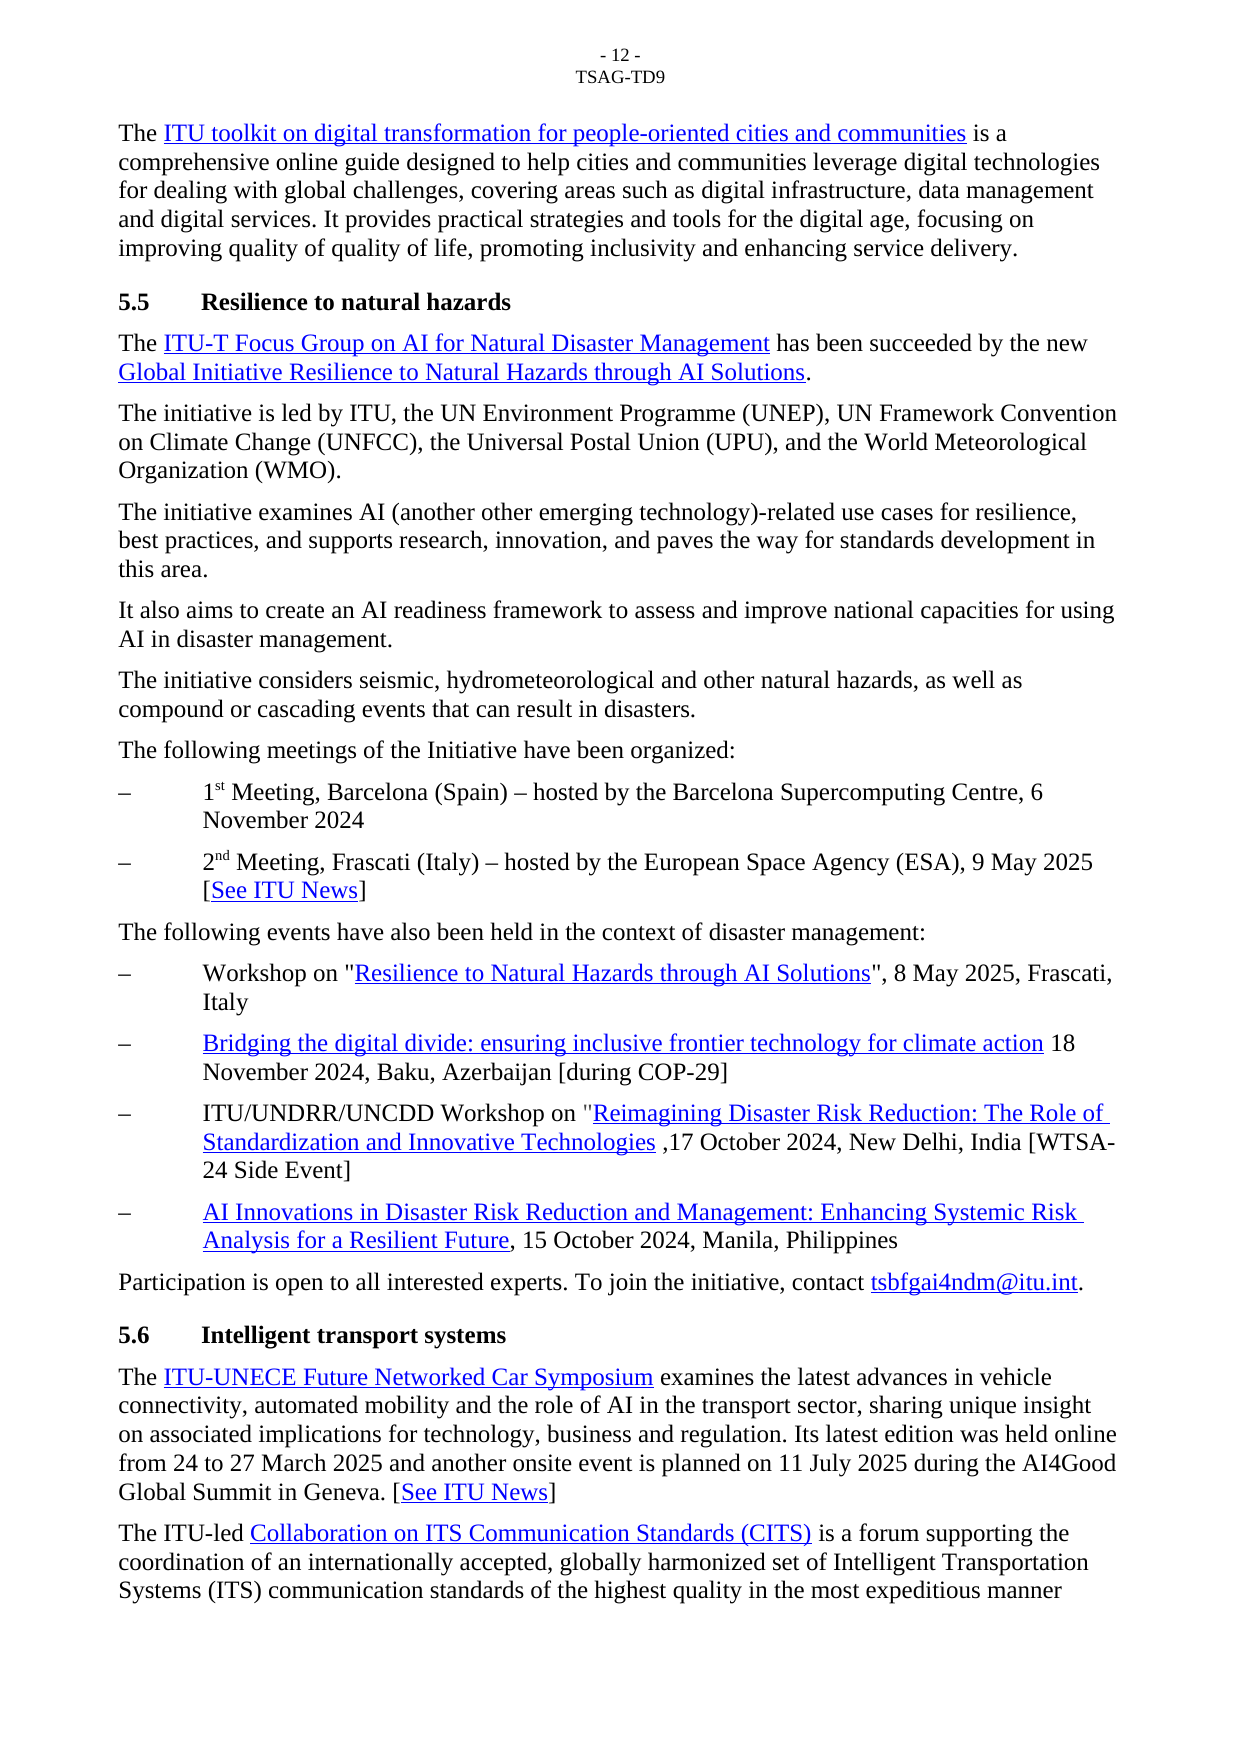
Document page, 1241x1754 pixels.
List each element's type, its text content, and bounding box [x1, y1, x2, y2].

subtitle 5.5 Resilience to natural hazards [118, 287, 1122, 316]
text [118, 1518, 1122, 1604]
list 2nd Meeting, Frascati (Italy) – hosted by the European Space Agency (ESA), 9 May 2025 [See ITU News] [118, 847, 1122, 904]
text The initiative examines AI (another other emerging technology)-related use cases for resilience, best practices, and supports research, innovation, and paves the way for standards development in this area. [118, 497, 1122, 583]
text The following events have also been held in the context of disaster management: [118, 917, 1122, 946]
text The ITU-T Focus Group on AI for Natural Disaster Management has been succeeded by the new Global Initiative Resilience to Natural Hazards through AI Solutions. [118, 328, 1122, 386]
text The ITU-UNECE Future Networked Car Symposium examines the latest advances in vehicle connectivity, automated mobility and the role of AI in the transport sector, sharing unique insight on associated implications for technology, business and regulation. Its latest edition was held online from 24 to 27 March 2025 and another onsite event is planned on 11 July 2025 during the AI4Good Global Summit in Geneva. [See ITU News] [118, 1362, 1122, 1506]
text The initiative considers seismic, hydrometeorological and other natural hazards, as well as compound or cascading events that can result in disasters. [118, 666, 1122, 723]
list 1st Meeting, Barcelona (Spain) – hosted by the Barcelona Supercomputing Centre, 6 November 2024 [118, 777, 1122, 834]
list Bridging the digital divide: ensuring inclusive frontier technology for climate action 18 November 2024, Baku, Azerbaijan [during COP-29] [118, 1028, 1122, 1086]
text The initiative is led by ITU, the UN Environment Programme (UNEP), UN Framework Convention on Climate Change (UNFCC), the Universal Postal Union (UPU), and the World Meteorological Organization (WMO). [118, 398, 1122, 484]
list ITU/UNDRR/UNCDD Workshop on "Reimagining Disaster Risk Reduction: The Role of Standardization and Innovative Technologies ,17 October 2024, New Delhi, India [WTSA-24 Side Event] [118, 1098, 1122, 1184]
text It also aims to create an AI readiness framework to assess and improve national capacities for using AI in disaster management. [118, 596, 1122, 653]
text Participation is open to all interested experts. To join the initiative, contact tsbfgai4ndm@itu.int. [118, 1267, 1122, 1296]
list AI Innovations in Disaster Risk Reduction and Management: Enhancing Systemic Risk Analysis for a Resilient Future, 15 October 2024, Manila, Philippines [118, 1197, 1122, 1254]
list Workshop on "Resilience to Natural Hazards through AI Solutions", 8 May 2025, Frascati, Italy [118, 958, 1122, 1016]
text The following meetings of the Initiative have been organized: [118, 736, 1122, 764]
text The ITU toolkit on digital transformation for people-oriented cities and communities is a comprehensive online guide designed to help cities and communities leverage digital technologies for dealing with global challenges, covering areas such as digital infrastructure, data management and digital services. It provides practical strategies and tools for the digital age, focusing on improving quality of quality of life, promoting inclusivity and enhancing service delivery. [118, 118, 1122, 262]
subtitle 5.6 Intelligent transport systems [118, 1321, 1122, 1349]
